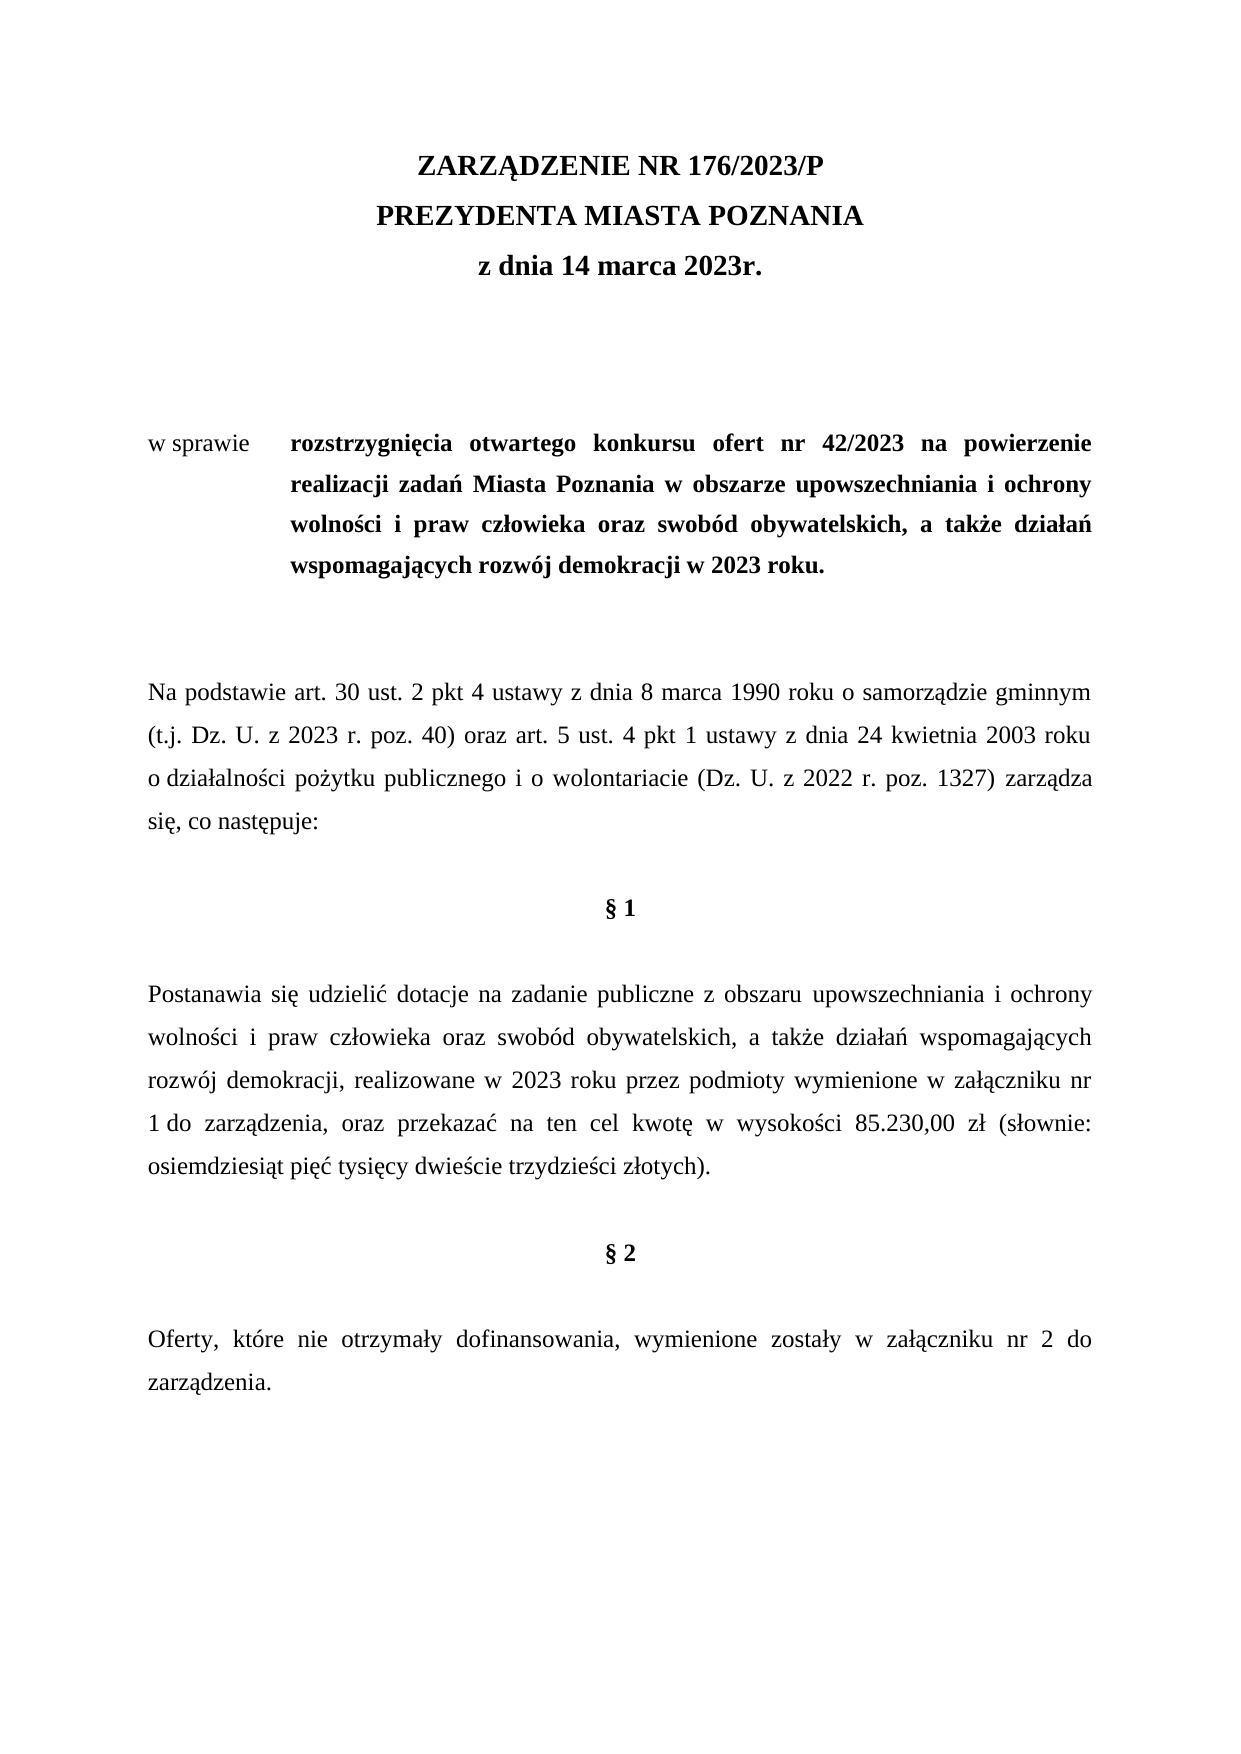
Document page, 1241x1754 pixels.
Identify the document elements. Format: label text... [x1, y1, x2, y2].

table_header w sprawie [136, 428, 279, 591]
text z dnia 14 marca 2023r. [148, 248, 1093, 282]
text § 1 [148, 893, 1093, 921]
table_header rozstrzygnięcia otwartego konkursu ofert nr 42/2023 na powierzenie realizacji zadań Miasta Poznania w obszarze upowszechniania i ochrony wolności i praw człowieka oraz swobód obywatelskich, a także działań wspomagających rozwój demokracji w 2023 roku. [279, 428, 1104, 591]
text Oferty, które nie otrzymały dofinansowania, wymienione zostały w załączniku nr 2 do zarządzenia. [148, 1324, 1093, 1396]
subtitle PREZYDENTA MIASTA POZNANIA [148, 198, 1093, 231]
subtitle ZARZĄDZENIE NR [148, 148, 1093, 181]
text Postanawia się udzielić dotacje na zadanie publiczne z obszaru upowszechniania i ochrony wolności i praw człowieka oraz swobód obywatelskich, a także działań wspomagających rozwój demokracji, realizowane w 2023 roku przez podmioty wymienione w załączniku nr 1 do zarządzenia, oraz przekazać na ten cel kwotę w wysokości 85.230,00 zł (słownie: osiemdziesiąt pięć tysięcy dwieście trzydzieści złotych). [148, 979, 1093, 1180]
text § 2 [148, 1238, 1093, 1266]
text Na podstawie art. 30 ust. 2 pkt 4 ustawy z dnia 8 marca 1990 roku o samorządzie gminnym (t.j. Dz. U. z 2023 r. poz. 40) oraz art. 5 ust. 4 pkt 1 ustawy z dnia 24 kwietnia 2003 roku o działalności pożytku publicznego i o wolontariacie (Dz. U. z 2022 r. poz. 1327) zarządza się, co następuje: [148, 677, 1093, 835]
